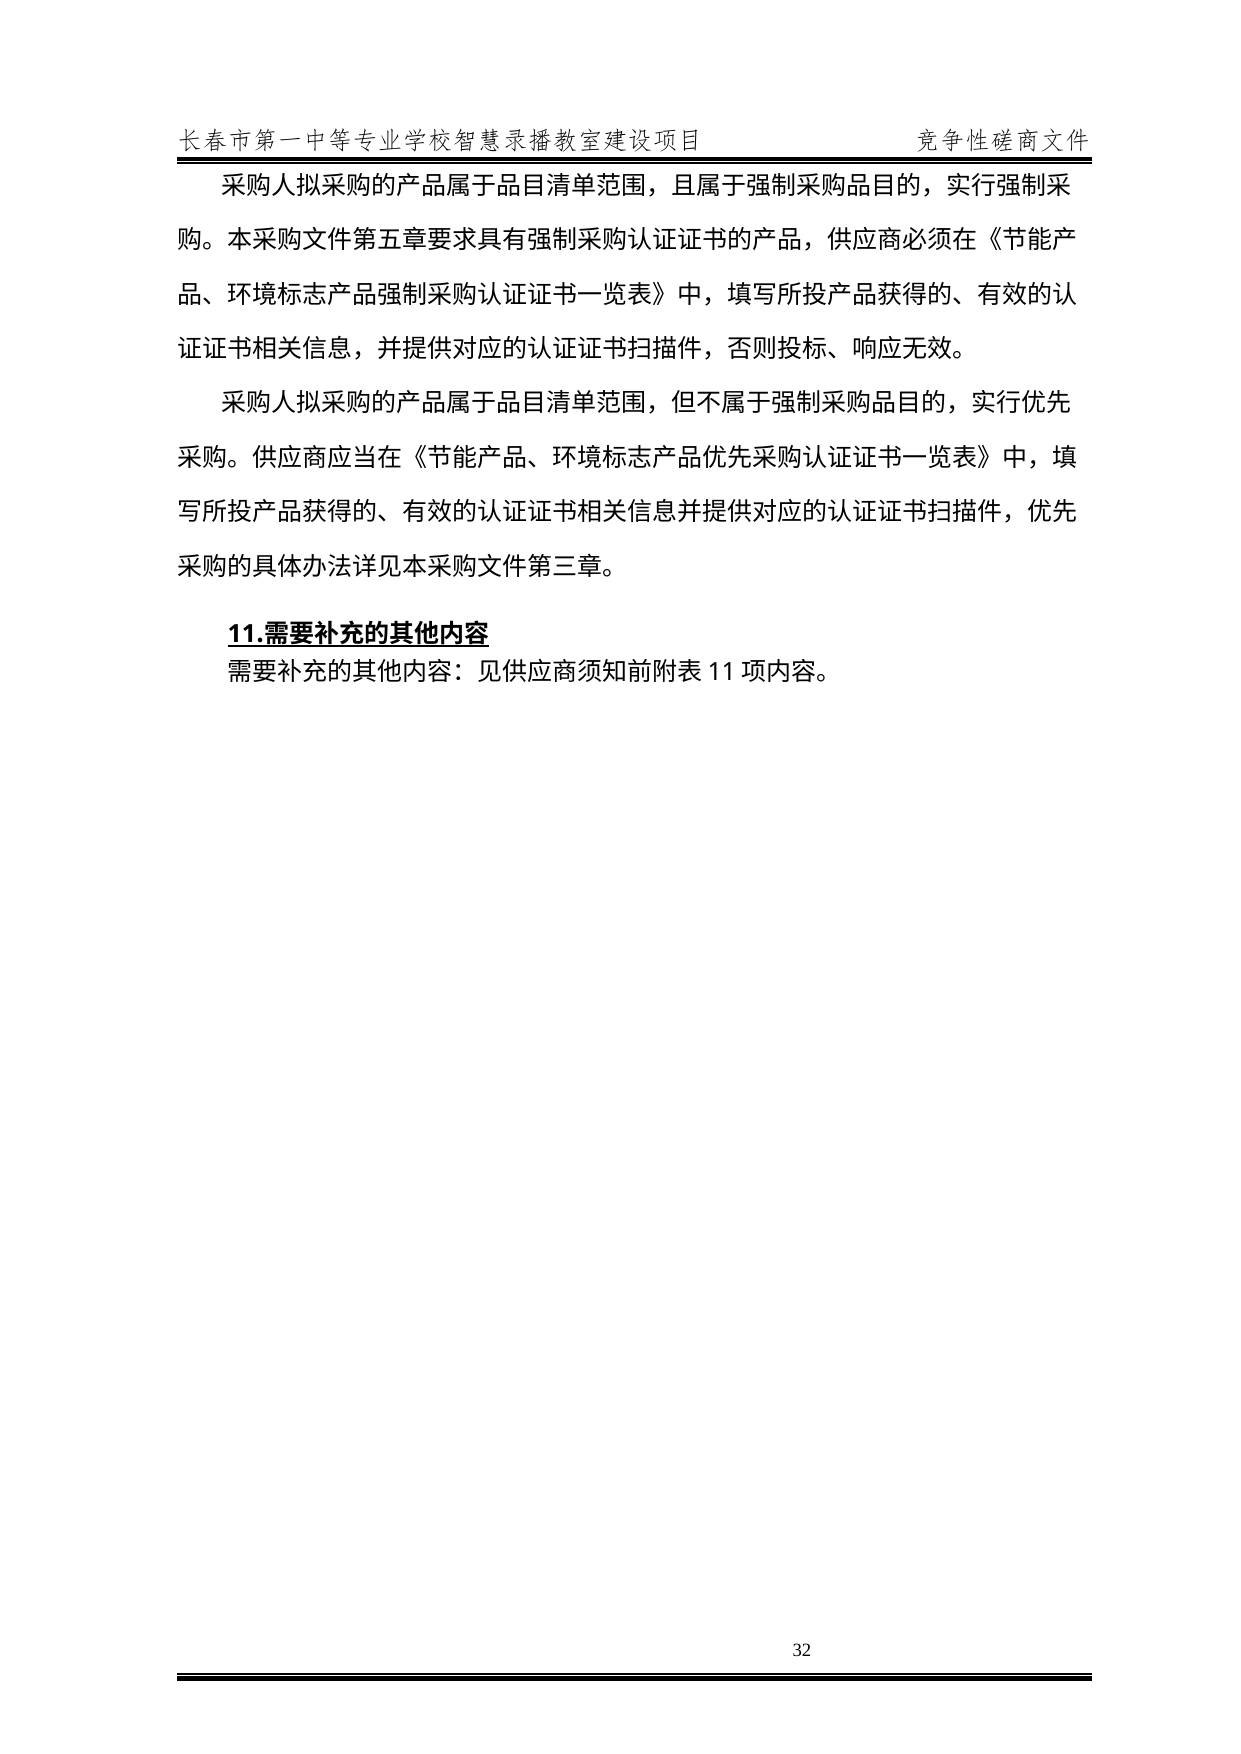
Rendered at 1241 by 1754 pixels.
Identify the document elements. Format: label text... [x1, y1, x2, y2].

title 11.需要补充的其他内容 [177, 613, 1092, 650]
text 采购人拟采购的产品属于品目清单范围，且属于强制采购品目的，实行强制采购。本采购文件第五章要求具有强制采购认证证书的产品，供应商必须在《节能产品、环境标志产品强制采购认证证书一览表》中，填写所投产品获得的、有效的认证证书相关信息，并提供对应的认证证书扫描件，否则投标、响应无效。 [177, 165, 1092, 365]
text 需要补充的其他内容：见供应商须知前附表11项内容。 [177, 650, 1092, 688]
text 采购人拟采购的产品属于品目清单范围，但不属于强制采购品目的，实行优先采购。供应商应当在《节能产品、环境标志产品优先采购认证证书一览表》中，填写所投产品获得的、有效的认证证书相关信息并提供对应的认证证书扫描件，优先采购的具体办法详见本采购文件第三章。 [177, 383, 1092, 582]
